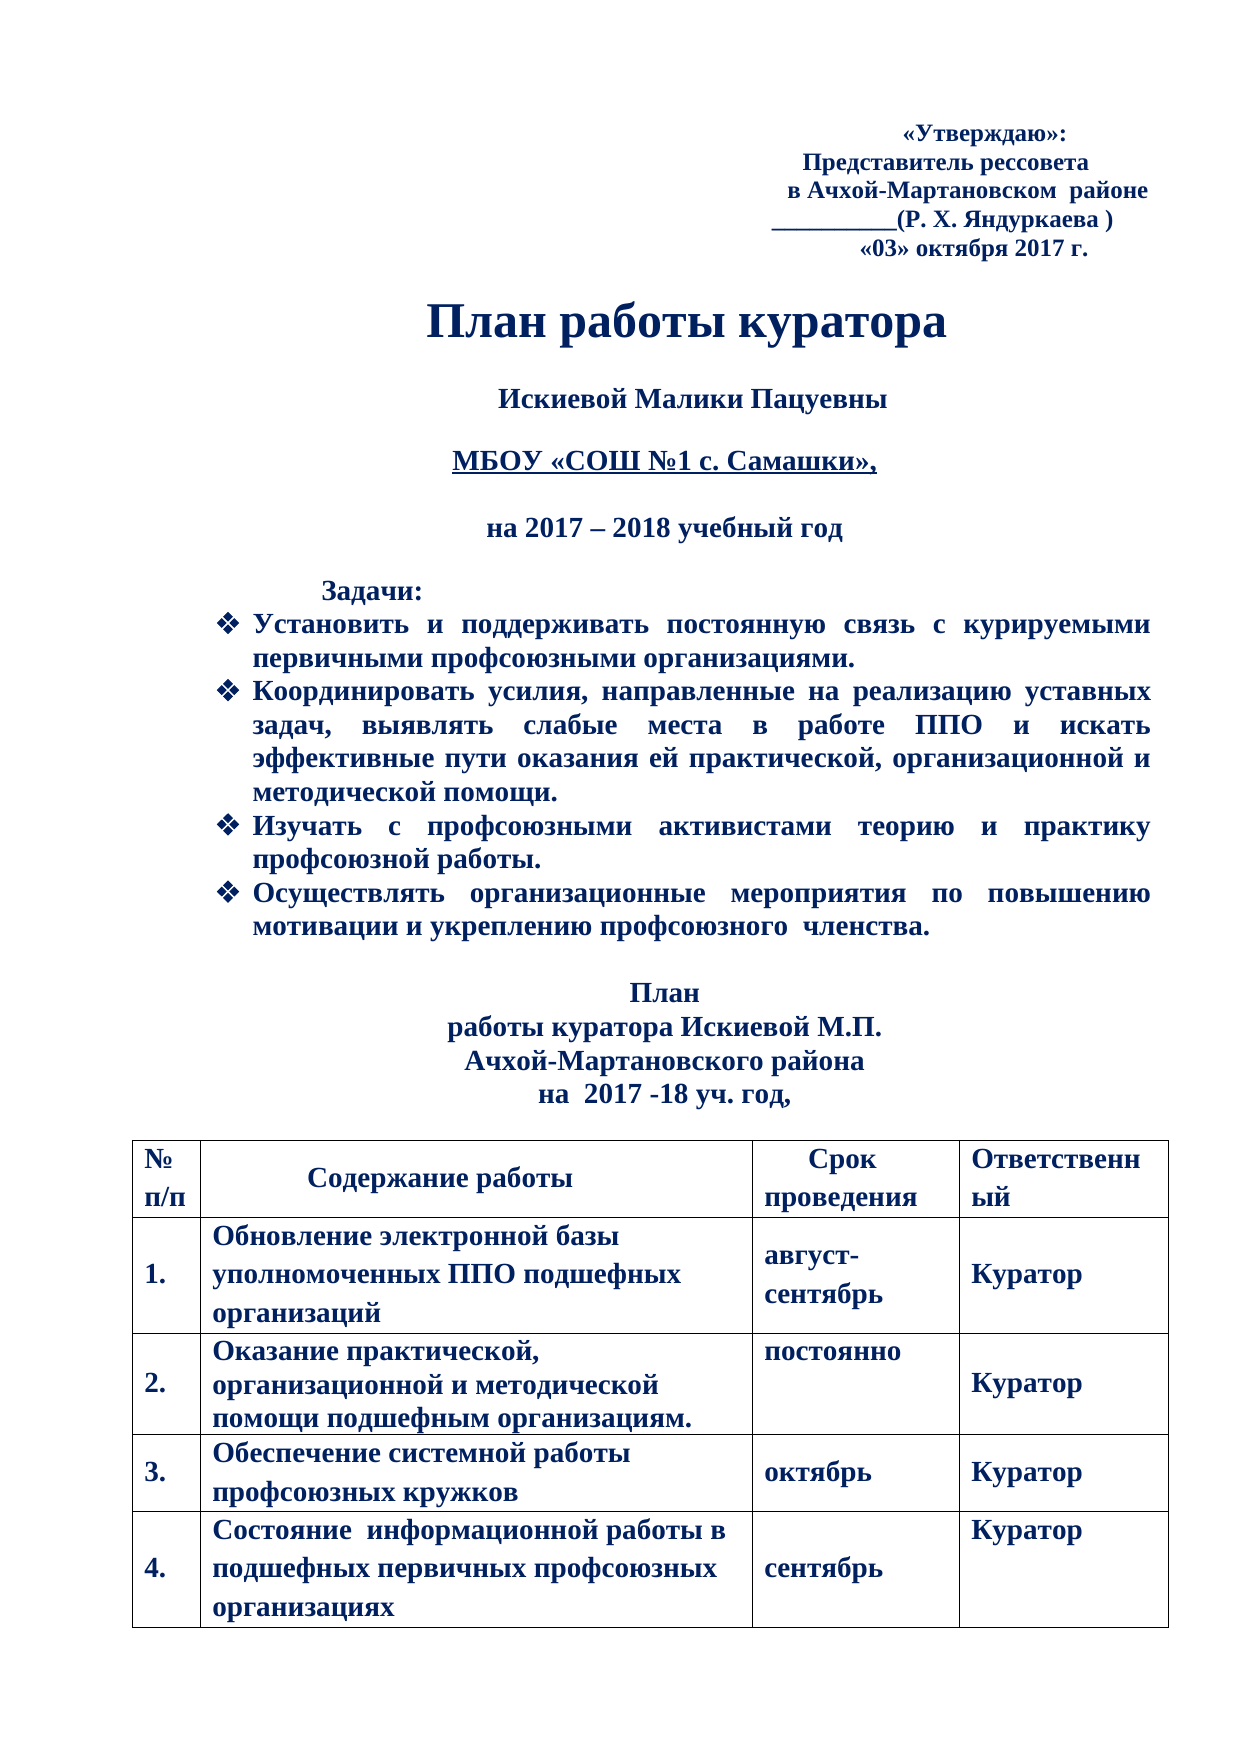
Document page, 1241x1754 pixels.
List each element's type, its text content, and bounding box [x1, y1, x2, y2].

table_cell 4. [133, 1512, 200, 1627]
table_cell Куратор [960, 1334, 1168, 1434]
table_cell сентябрь [753, 1512, 959, 1627]
list Изучать с профсоюзными активистами теорию и практику профсоюзной работы. [215, 808, 1152, 875]
table_cell Куратор [960, 1218, 1168, 1332]
table_cell 3. [133, 1435, 200, 1511]
text План [177, 976, 1152, 1009]
text __________(Р. Х. Яндуркаева ) [177, 204, 1152, 233]
text в Ачхой-Мартановском районе [177, 176, 1152, 204]
text «03» октября 2017 г. [177, 233, 1152, 262]
table_cell 1. [133, 1218, 200, 1332]
list Координировать усилия, направленные на реализацию уставных задач, выявлять слабые места в работе ППО и искать эффективные пути оказания ей практической, организационной и методической помощи. [215, 673, 1152, 808]
list Осуществлять организационные мероприятия по повышению мотивации и укреплению профсоюзного членства. [215, 875, 1152, 942]
text работы куратора Искиевой М.П. Ачхой-Мартановского района [177, 1009, 1152, 1076]
text Задачи: [177, 573, 1152, 606]
table_header Срок проведения [753, 1141, 959, 1217]
table_cell Состояние информационной работы в подшефных первичных профсоюзных организациях [201, 1512, 752, 1627]
text МБОУ «СОШ №1 с. Самашки», [177, 443, 1152, 477]
table_cell Обеспечение системной работы профсоюзных кружков [201, 1435, 752, 1511]
table_header Содержание работы [201, 1141, 752, 1217]
table_cell постоянно [753, 1334, 959, 1434]
text Искиевой Малики Пацуевны [177, 382, 1152, 415]
table_cell октябрь [753, 1435, 959, 1511]
list Установить и поддерживать постоянную связь с курируемыми первичными профсоюзными организациями. [215, 606, 1152, 673]
table_cell Оказание практической, организационной и методической помощи подшефным организациям. [201, 1334, 752, 1434]
table_header № п/п [133, 1141, 200, 1217]
text Представитель рессовета [177, 147, 1152, 176]
text на 2017 -18 уч. год, [177, 1076, 1152, 1110]
text на 2017 – 2018 учебный год [177, 510, 1152, 544]
text План работы куратора [177, 291, 1152, 348]
table_cell 2. [133, 1334, 200, 1434]
table_cell Куратор [960, 1435, 1168, 1511]
text «Утверждаю»: [177, 118, 1152, 147]
table_cell август- сентябрь [753, 1218, 959, 1332]
table_cell Обновление электронной базы уполномоченных ППО подшефных организаций [201, 1218, 752, 1332]
table_header Ответственный [960, 1141, 1168, 1217]
table_cell Куратор [960, 1512, 1168, 1627]
